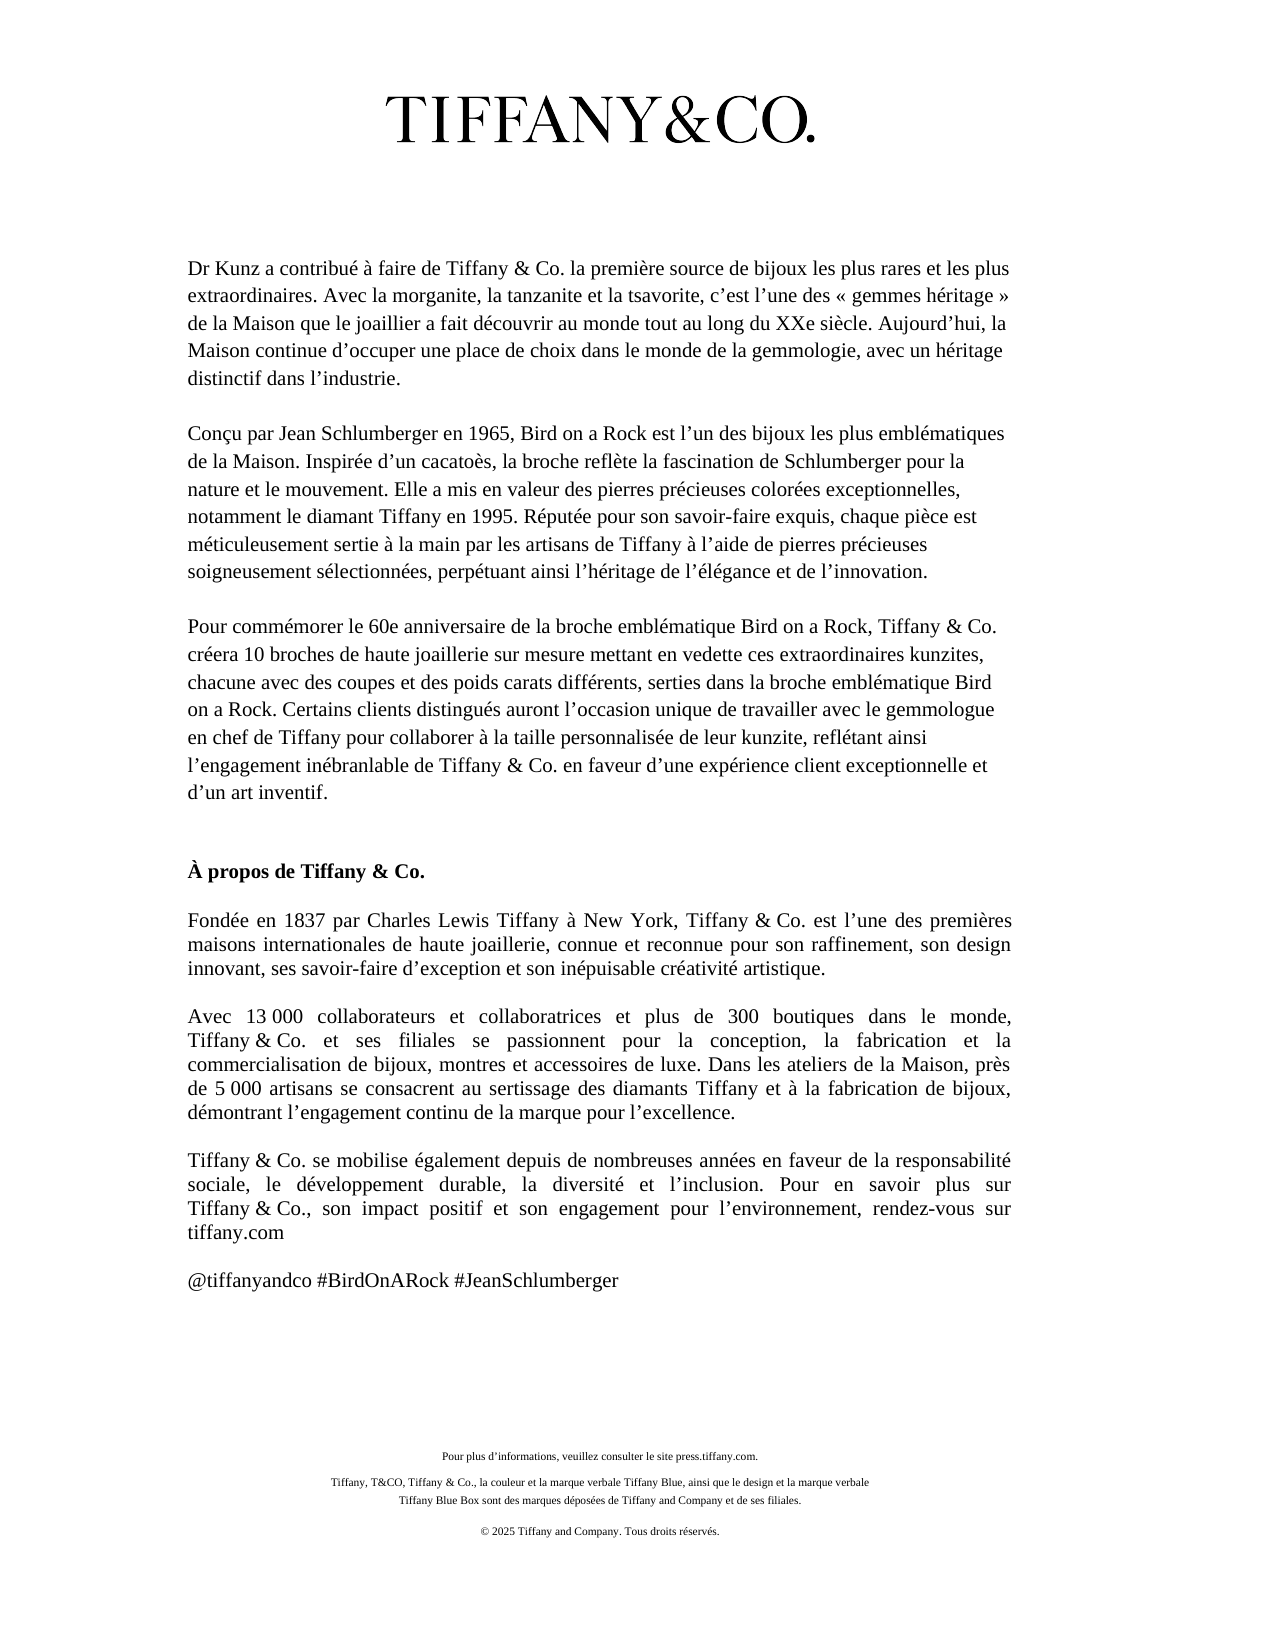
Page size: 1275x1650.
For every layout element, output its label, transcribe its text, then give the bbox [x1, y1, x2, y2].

text Avec 13 000 collaborateurs et collaboratrices et plus de 300 boutiques dans le monde, Tiffany & Co. et ses filiales se passionnent pour la conception, la fabrication et la commercialisation de bijoux, montres et accessoires de luxe. Dans les ateliers de la Maison, près de 5 000 artisans se consacrent au sertissage des diamants Tiffany et à la fabrication de bijoux, démontrant l’engagement continu de la marque pour l’excellence. [187, 1004, 1012, 1124]
picture [378, 75, 822, 164]
text Tiffany & Co. se mobilise également depuis de nombreuses années en faveur de la responsabilité sociale, le développement durable, la diversité et l’inclusion. Pour en savoir plus sur Tiffany & Co., son impact positif et son engagement pour l’environnement, rendez-vous sur tiffany.com [187, 1148, 1012, 1244]
text Fondée en 1837 par Charles Lewis Tiffany à New York, Tiffany & Co. est l’une des premières maisons internationales de haute joaillerie, connue et reconnue pour son raffinement, son design innovant, ses savoir-faire d’exception et son inépuisable créativité artistique. [187, 907, 1012, 980]
text @tiffanyandco #BirdOnARock #JeanSchlumberger [187, 1268, 1012, 1292]
text À propos de Tiffany & Co. [187, 859, 1012, 883]
text Conçu par Jean Schlumberger en 1965, Bird on a Rock est l’un des bijoux les plus emblématiques de la Maison. Inspirée d’un cacatoès, la broche reflète la fascination de Schlumberger pour la nature et le mouvement. Elle a mis en valeur des pierres précieuses colorées exceptionnelles, notamment le diamant Tiffany en 1995. Réputée pour son savoir-faire exquis, chaque pièce est méticuleusement sertie à la main par les artisans de Tiffany à l’aide de pierres précieuses soigneusement sélectionnées, perpétuant ainsi l’héritage de l’élégance et de l’innovation. [187, 421, 1012, 583]
text Pour commémorer le 60e anniversaire de la broche emblématique Bird on a Rock, Tiffany & Co. créera 10 broches de haute joaillerie sur mesure mettant en vedette ces extraordinaires kunzites, chacune avec des coupes et des poids carats différents, serties dans la broche emblématique Bird on a Rock. Certains clients distingués auront l’occasion unique de travailler avec le gemmologue en chef de Tiffany pour collaborer à la taille personnalisée de leur kunzite, reflétant ainsi l’engagement inébranlable de Tiffany & Co. en faveur d’une expérience client exceptionnelle et d’un art inventif. [187, 614, 1012, 804]
